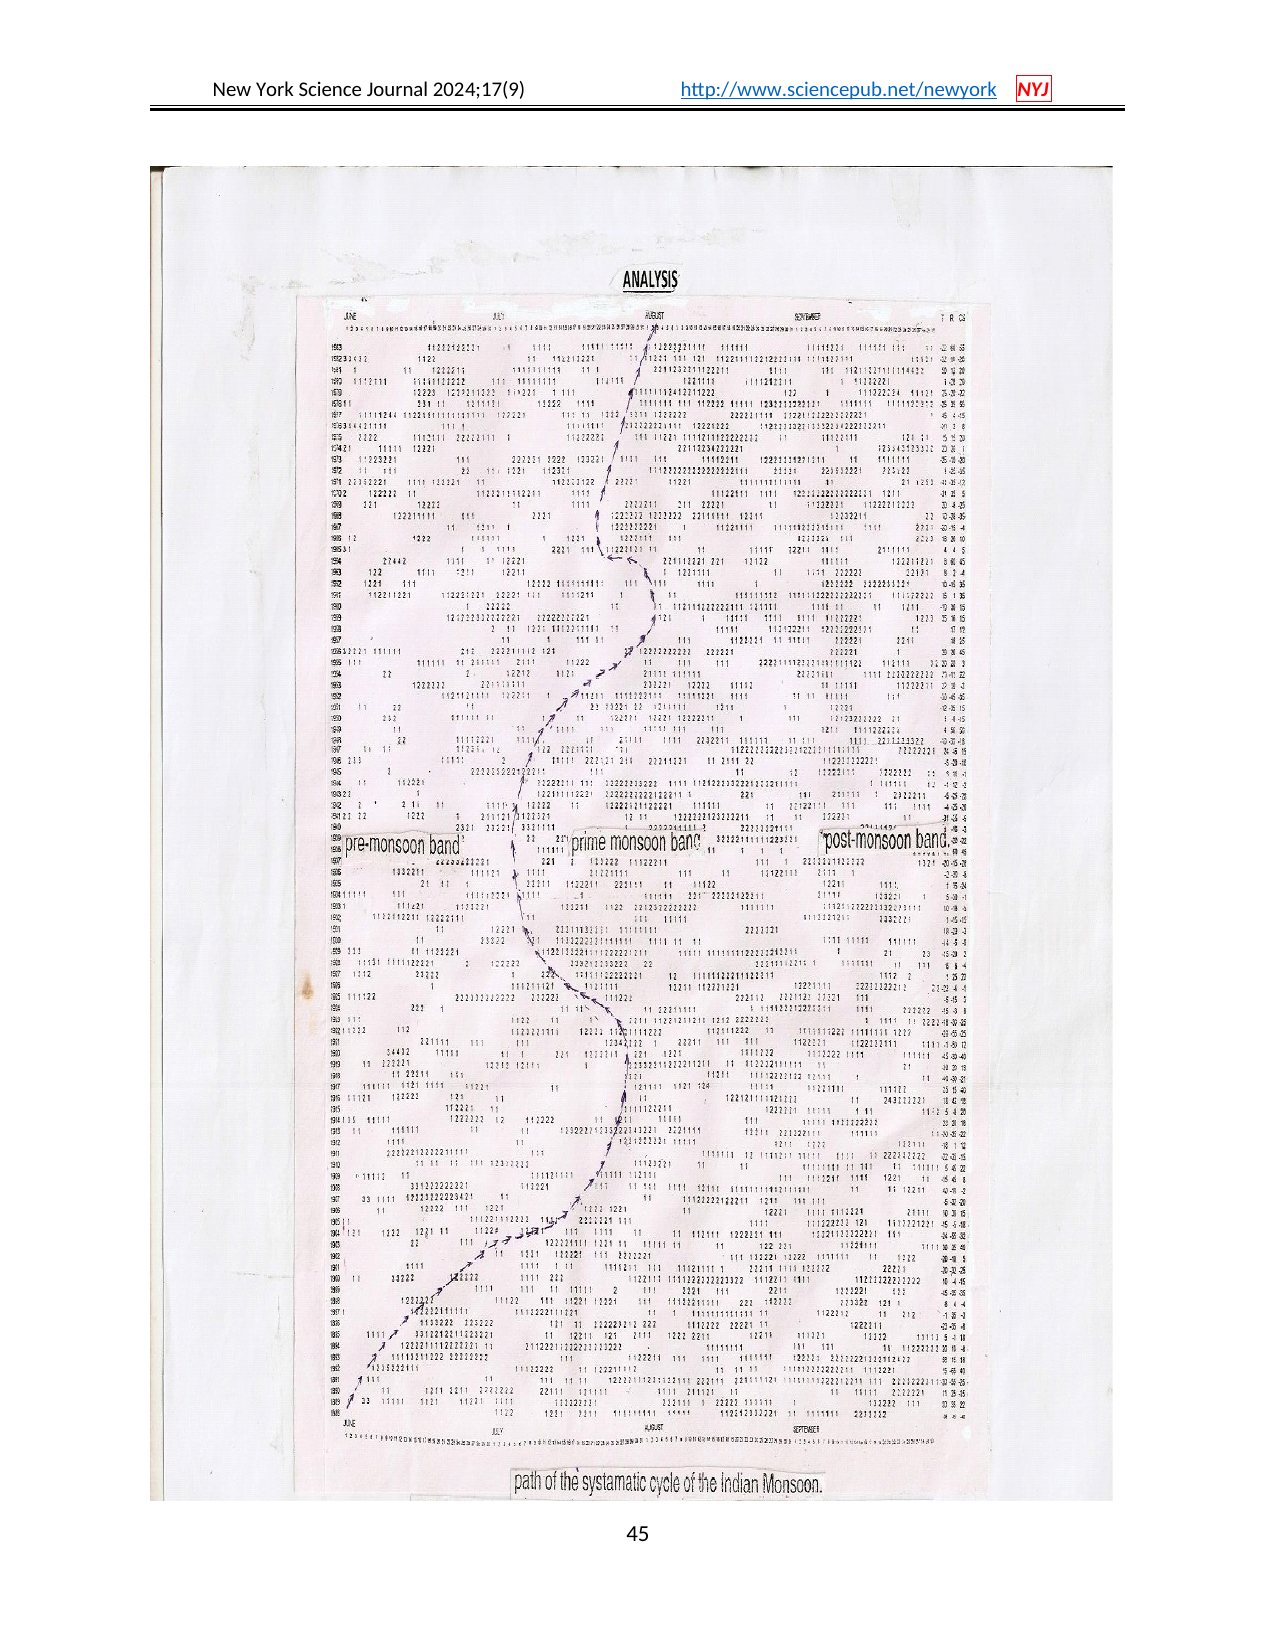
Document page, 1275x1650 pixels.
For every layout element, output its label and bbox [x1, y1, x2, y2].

picture [150, 166, 1113, 1501]
